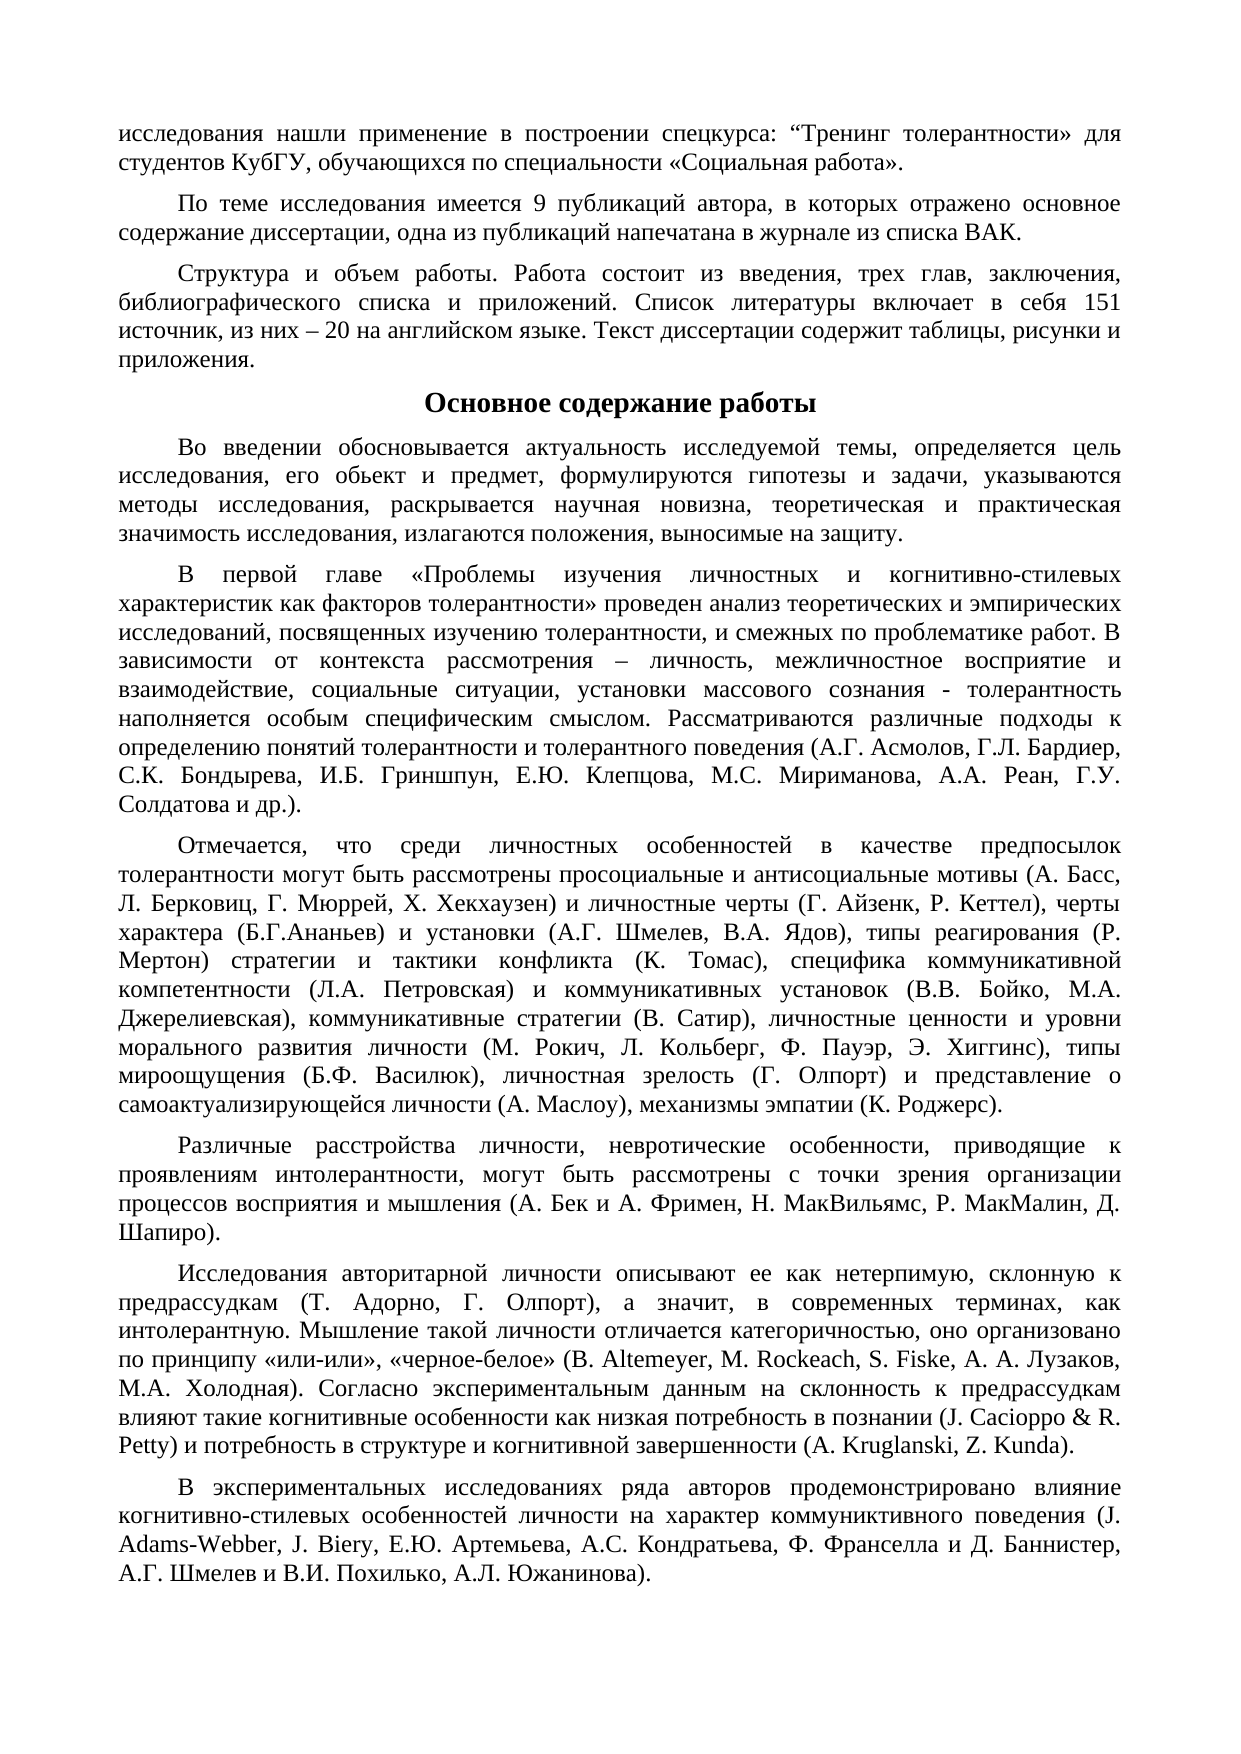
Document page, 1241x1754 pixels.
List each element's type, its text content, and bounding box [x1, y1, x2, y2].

text Основное содержание работы [118, 386, 1122, 419]
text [118, 118, 1122, 176]
text В первой главе «Проблемы изучения личностных и когнитивно-стилевых характеристик как факторов толерантности» проведен анализ теоретических и эмпирических исследований, посвященных изучению толерантности, и смежных по проблематике работ. В зависимости от контекста рассмотрения – личность, межличностное восприятие и взаимодействие, социальные ситуации, установки массового сознания - толерантность наполняется особым специфическим смыслом. Рассматриваются различные подходы к определению понятий толерантности и толерантного поведения (А.Г. Асмолов, Г.Л. Бардиер, С.К. Бондырева, И.Б. Гриншпун, Е.Ю. Клепцова, М.С. Мириманова, А.А. Реан, Г.У. Солдатова и др.). [118, 559, 1122, 818]
text Во введении обосновывается актуальность исследуемой темы, определяется цель исследования, его обьект и предмет, формулируются гипотезы и задачи, указываются методы исследования, раскрывается научная новизна, теоретическая и практическая значимость исследования, излагаются положения, выносимые на защиту. [118, 432, 1122, 547]
text Отмечается, что среди личностных особенностей в качестве предпосылок толерантности могут быть рассмотрены просоциальные и антисоциальные мотивы (А. Басс, Л. Берковиц, Г. Мюррей, Х. Хекхаузен) и личностные черты (Г. Айзенк, Р. Кеттел), черты характера (Б.Г.Ананьев) и установки (А.Г. Шмелев, В.А. Ядов), типы реагирования (Р. Мертон) стратегии и тактики конфликта (К. Томас), специфика коммуникативной компетентности (Л.А. Петровская) и коммуникативных установок (В.В. Бойко, М.А. Джерелиевская), коммуникативные стратегии (В. Сатир), личностные ценности и уровни морального развития личности (М. Рокич, Л. Кольберг, Ф. Пауэр, Э. Хиггинс), типы мироощущения (Б.Ф. Василюк), личностная зрелость (Г. Олпорт) и представление о самоактуализирующейся личности (А. Маслоу), механизмы эмпатии (К. Роджерс). [118, 830, 1122, 1118]
text Структура и объем работы. Работа состоит из введения, трех глав, заключения, библиографического списка и приложений. Список литературы включает в себя 151 источник, из них – 20 на английском языке. Текст диссертации содержит таблицы, рисунки и приложения. [118, 258, 1122, 373]
text Исследования авторитарной личности описывают ее как нетерпимую, склонную к предрассудкам (Т. Адорно, Г. Олпорт), а значит, в современных терминах, как интолерантную. Мышление такой личности отличается категоричностью, оно организовано по принципу «или-или», «черное-белое» (B. Altemeyer, M. Roсkeach, S. Fiske, А. А. Лузаков, М.А. Холодная). Согласно экспериментальным данным на склонность к предрассудкам влияют такие когнитивные особенности как низкая потребность в познании (J. Cacioppo & R. Petty) и потребность в структуре и когнитивной завершенности (A. Kruglanski, Z. Kunda). [118, 1258, 1122, 1459]
text В экспериментальных исследованиях ряда авторов продемонстрировано влияние когнитивно-стилевых особенностей личности на характер коммуниктивного поведения (J. Adams-Webber, J. Biery, Е.Ю. Артемьева, А.С. Кондратьева, Ф. Франселла и Д. Баннистер, А.Г. Шмелев и В.И. Похилько, А.Л. Южанинова). [118, 1472, 1122, 1587]
text По теме исследования имеется 9 публикаций автора, в которых отражено основное содержание диссертации, одна из публикаций напечатана в журнале из списка ВАК. [118, 188, 1122, 246]
text Различные расстройства личности, невротические особенности, приводящие к проявлениям интолерантности, могут быть рассмотрены с точки зрения организации процессов восприятия и мышления (А. Бек и А. Фримен, Н. МакВильямс, Р. МакМалин, Д. Шапиро). [118, 1130, 1122, 1245]
